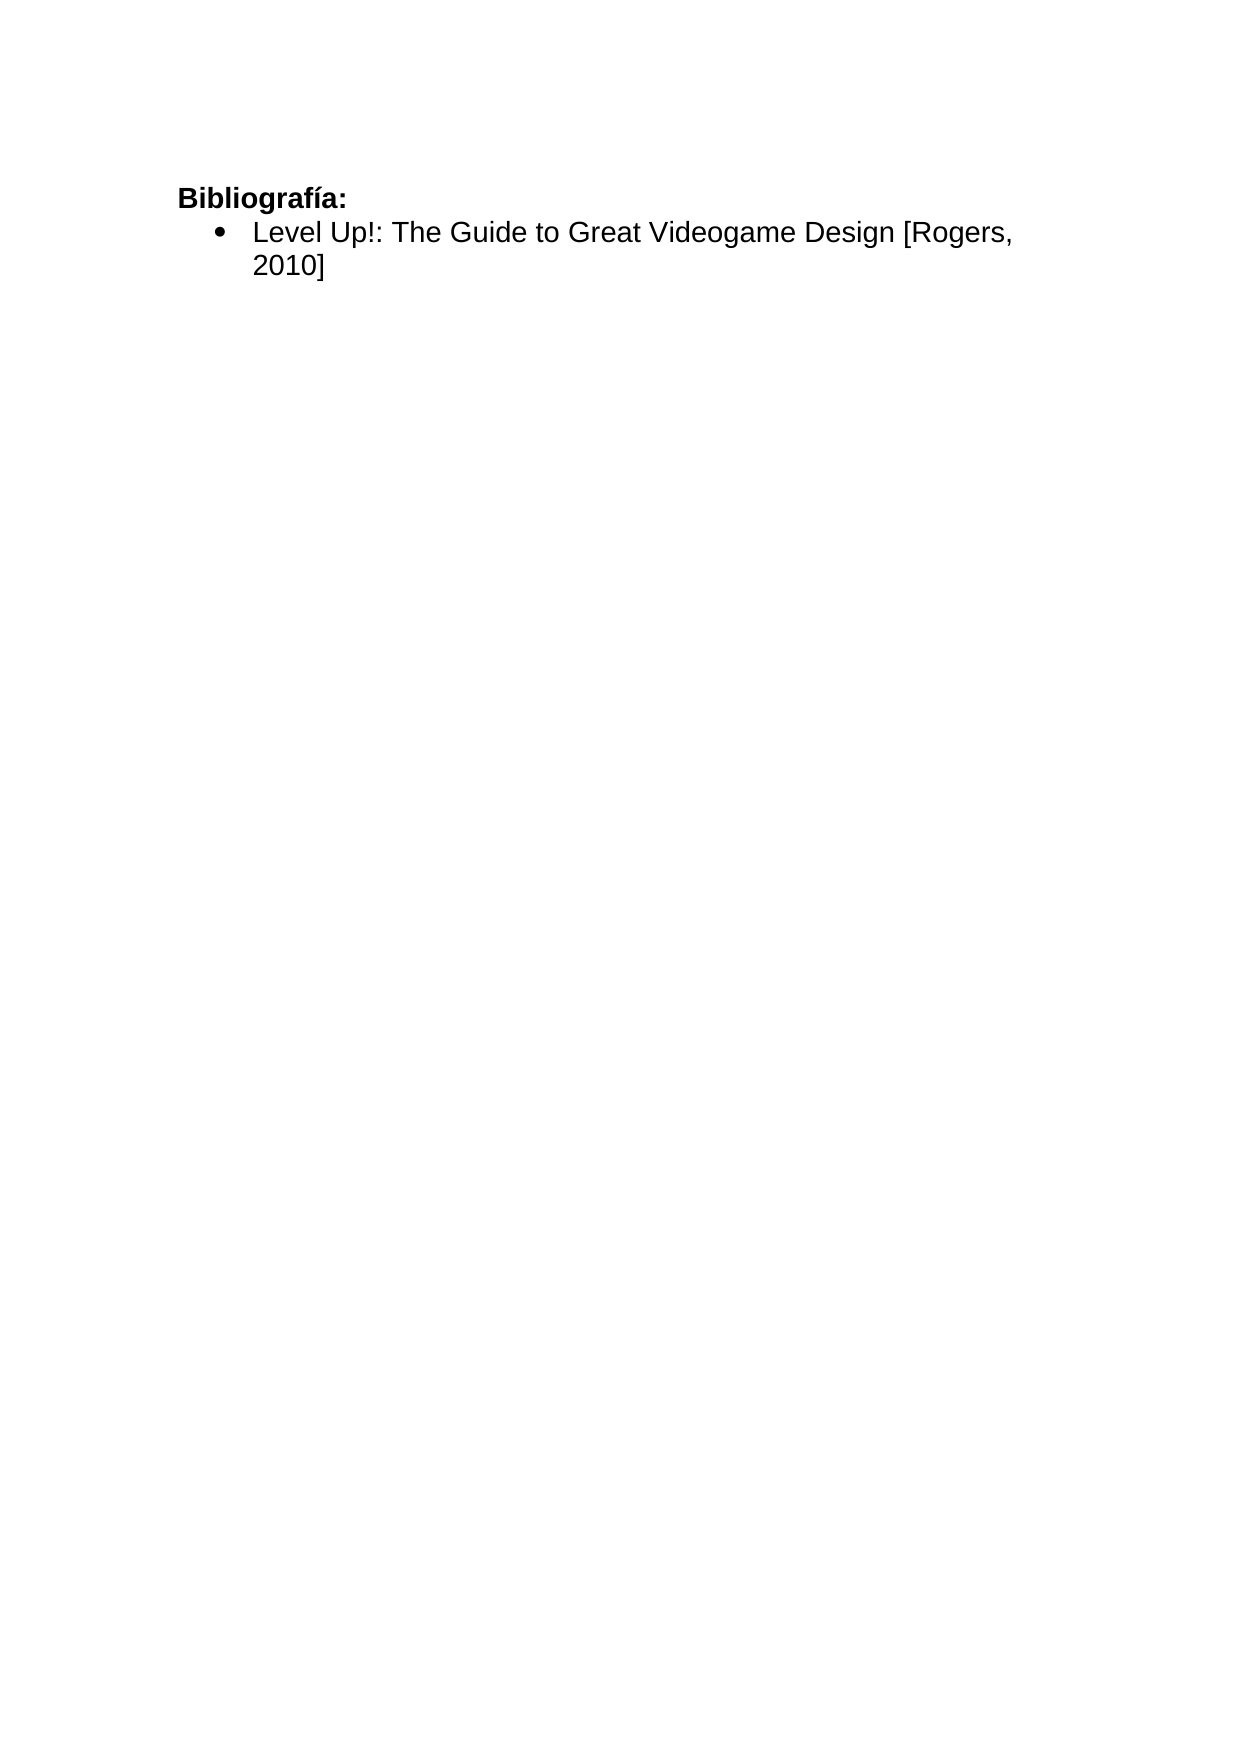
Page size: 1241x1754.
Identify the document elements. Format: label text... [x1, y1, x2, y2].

text Bibliografía: [177, 181, 1063, 215]
list Level Up!: The Guide to Great Videogame Design [, 2010] [215, 215, 1063, 282]
